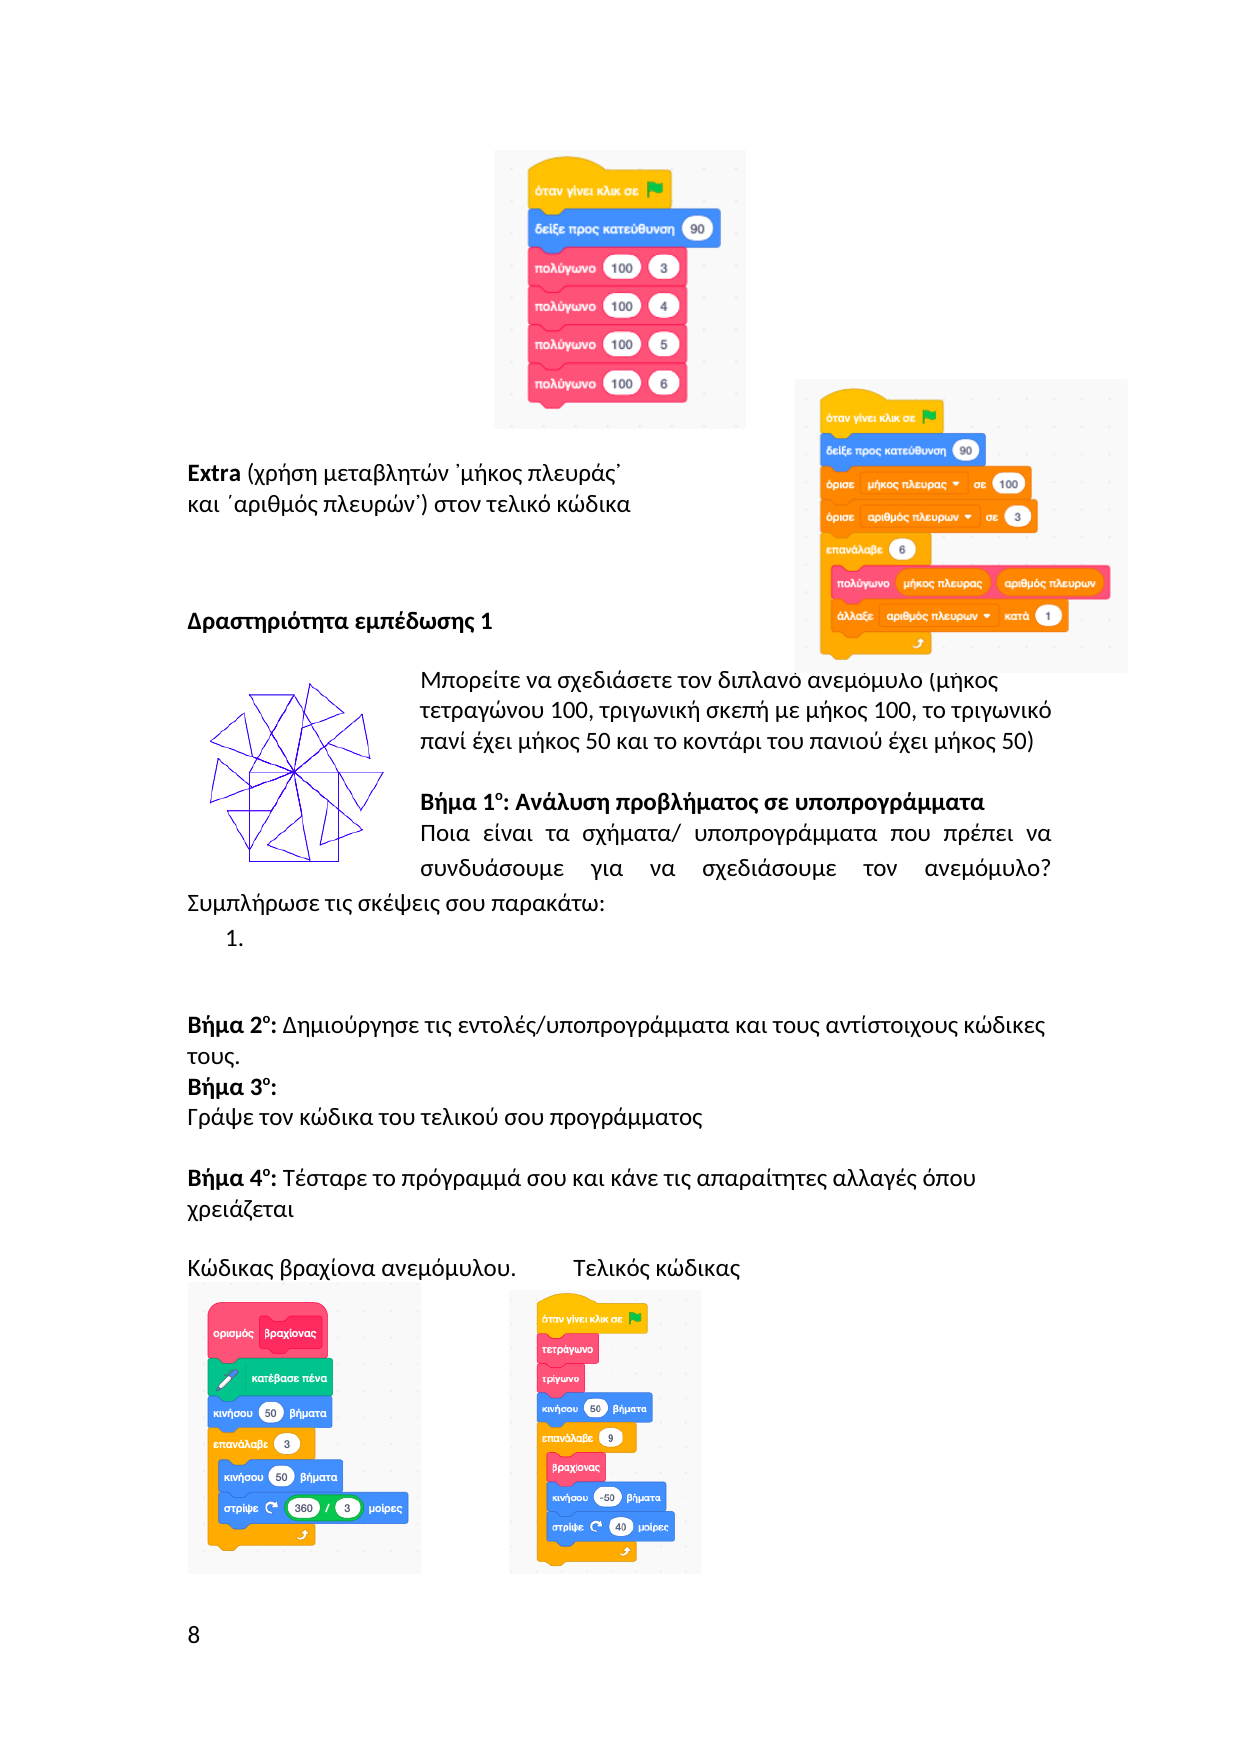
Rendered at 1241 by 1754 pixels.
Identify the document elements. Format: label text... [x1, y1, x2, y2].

text Ποια είναι τα σχήματα/ υποπρογράμματα που πρέπει να συνδυάσουμε για να σχεδιάσουμε τον ανεμόμυλο? Συμπλήρωσε τις σκέψεις σου παρακάτω: [187, 817, 1053, 917]
text Δραστηριότητα εμπέδωσης 1 [187, 605, 794, 635]
text Βήμα 1ο: Ανάλυση προβλήματος σε υποπρογράμματα [402, 786, 1053, 817]
text Βήμα 2ο: Δημιούργησε τις εντολές/υποπρογράμματα και τους αντίστοιχους κώδικες τους. [187, 1010, 1053, 1071]
picture [794, 379, 1128, 673]
text Κώδικας βραχίονα ανεμόμυλου. Τελικός κώδικας [187, 1252, 1053, 1283]
text Μπορείτε να σχεδιάσετε τον διπλανό ανεμόμυλο (μήκος τετραγώνου 100, τριγωνική σκεπή με μήκος 100, το τριγωνικό πανί έχει μήκος 50 και το κοντάρι του πανιού έχει μήκος 50) [402, 664, 1053, 756]
text Γράψε τον κώδικα του τελικού σου προγράμματος [187, 1101, 1053, 1132]
picture [187, 1282, 422, 1574]
picture [187, 664, 402, 883]
text Extra (χρήση μεταβλητών ᾽μήκος πλευράς᾽ [187, 457, 794, 488]
picture [494, 150, 746, 429]
text Βήμα 3ο: [187, 1071, 1053, 1101]
text Βήμα 4ο: Τέσταρε το πρόγραμμά σου και κάνε τις απαραίτητες αλλαγές όπου χρειάζεται [187, 1162, 1053, 1223]
picture [508, 1290, 702, 1574]
text και ´αριθμός πλευρών᾽) στον τελικό κώδικα [187, 488, 794, 518]
